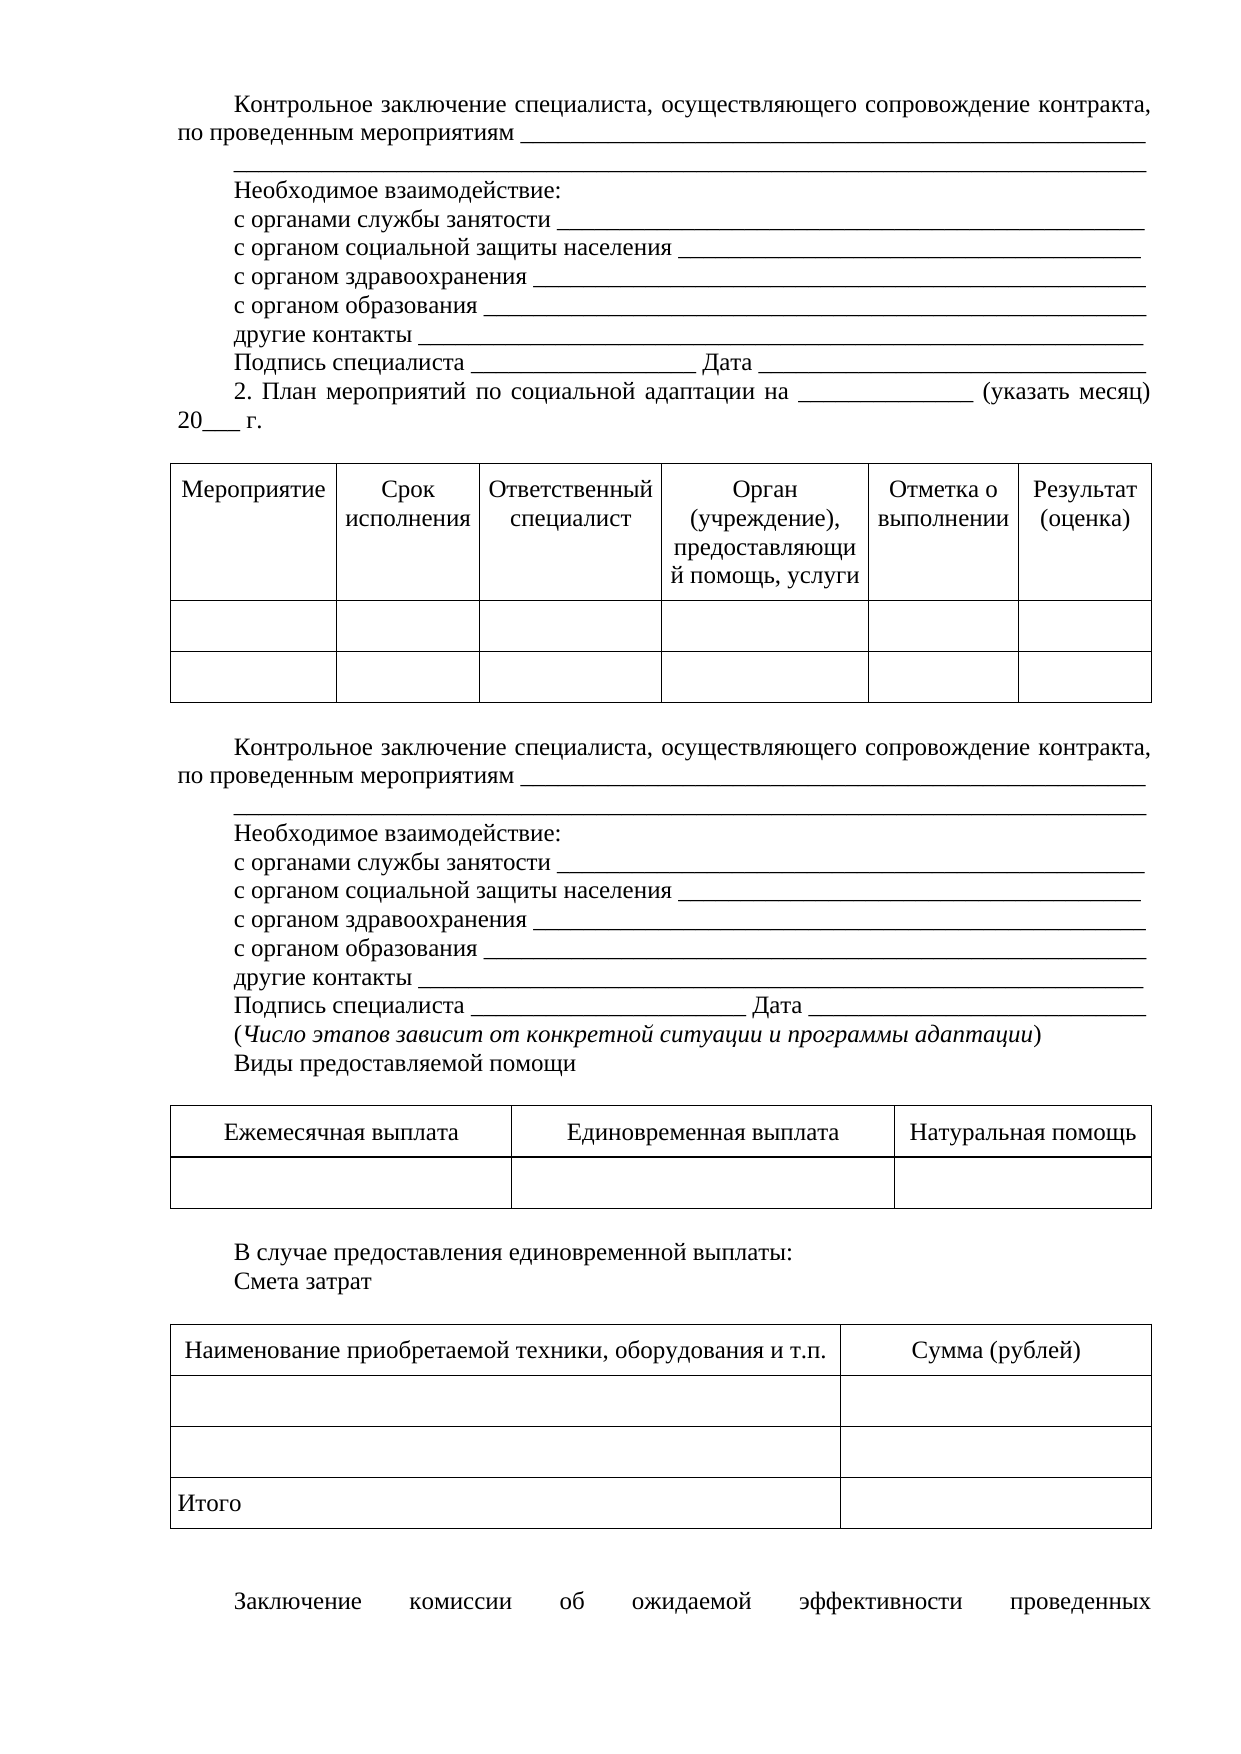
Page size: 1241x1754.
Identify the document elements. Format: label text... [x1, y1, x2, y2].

text с органом здравоохранения _________________________________________________ [177, 261, 1152, 290]
text Необходимое взаимодействие: [177, 175, 1152, 204]
text Необходимое взаимодействие: [177, 818, 1152, 847]
table_cell Итого [171, 1478, 840, 1528]
text Виды предоставляемой помощи [177, 1048, 1152, 1077]
table_cell [337, 601, 479, 651]
text (Число этапов зависит от конкретной ситуации и программы адаптации) [177, 1019, 1152, 1048]
text В случае предоставления единовременной выплаты: [177, 1237, 1152, 1266]
text Контрольное заключение специалиста, осуществляющего сопровождение контракта, по проведенным мероприятиям __________________________________________________ [177, 732, 1152, 789]
table_cell [895, 1158, 1151, 1207]
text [177, 1586, 1152, 1615]
table_cell [841, 1376, 1151, 1426]
table_header Наименование приобретаемой техники, оборудования и т.п. [171, 1325, 840, 1374]
table_header Сумма (рублей) [841, 1325, 1151, 1374]
text с органами службы занятости _______________________________________________ [177, 204, 1152, 232]
table_header Ответственный специалист [480, 464, 661, 600]
table_cell [841, 1478, 1151, 1528]
text с органом образования _____________________________________________________ [177, 290, 1152, 319]
table_header Срок исполнения [337, 464, 479, 600]
table_header Единовременная выплата [512, 1106, 894, 1156]
text другие контакты __________________________________________________________ [177, 962, 1152, 990]
text 2. План мероприятий по социальной адаптации на ______________ (указать месяц) 20___ г. [177, 376, 1152, 434]
text _________________________________________________________________________ [177, 789, 1152, 818]
table_cell [662, 652, 868, 702]
text Смета затрат [177, 1266, 1152, 1295]
table_cell [480, 601, 661, 651]
text Подпись специалиста __________________ Дата _______________________________ [177, 347, 1152, 376]
table_header Отметка о выполнении [869, 464, 1018, 600]
table_cell [480, 652, 661, 702]
table_cell [1019, 601, 1151, 651]
table_header Орган (учреждение), предоставляющий помощь, услуги [662, 464, 868, 600]
text Подпись специалиста ______________________ Дата ___________________________ [177, 990, 1152, 1019]
table_cell [841, 1427, 1151, 1477]
text с органом социальной защиты населения _____________________________________ [177, 875, 1152, 904]
table_cell [512, 1158, 894, 1207]
table_header Результат (оценка) [1019, 464, 1151, 600]
table_header Мероприятие [171, 464, 336, 600]
table_header Ежемесячная выплата [171, 1106, 511, 1156]
table_cell [171, 1376, 840, 1426]
text с органом социальной защиты населения _____________________________________ [177, 232, 1152, 261]
table_cell [171, 652, 336, 702]
table_cell [171, 1158, 511, 1207]
text с органами службы занятости _______________________________________________ [177, 847, 1152, 875]
table_cell [869, 652, 1018, 702]
text с органом образования _____________________________________________________ [177, 933, 1152, 962]
table_cell [171, 601, 336, 651]
text _________________________________________________________________________ [177, 146, 1152, 175]
text Контрольное заключение специалиста, осуществляющего сопровождение контракта, по проведенным мероприятиям __________________________________________________ [177, 89, 1152, 146]
table_cell [337, 652, 479, 702]
table_cell [662, 601, 868, 651]
table_header Натуральная помощь [895, 1106, 1151, 1156]
table_cell [869, 601, 1018, 651]
text другие контакты __________________________________________________________ [177, 319, 1152, 347]
table_cell [171, 1427, 840, 1477]
table_cell [1019, 652, 1151, 702]
text с органом здравоохранения _________________________________________________ [177, 904, 1152, 933]
